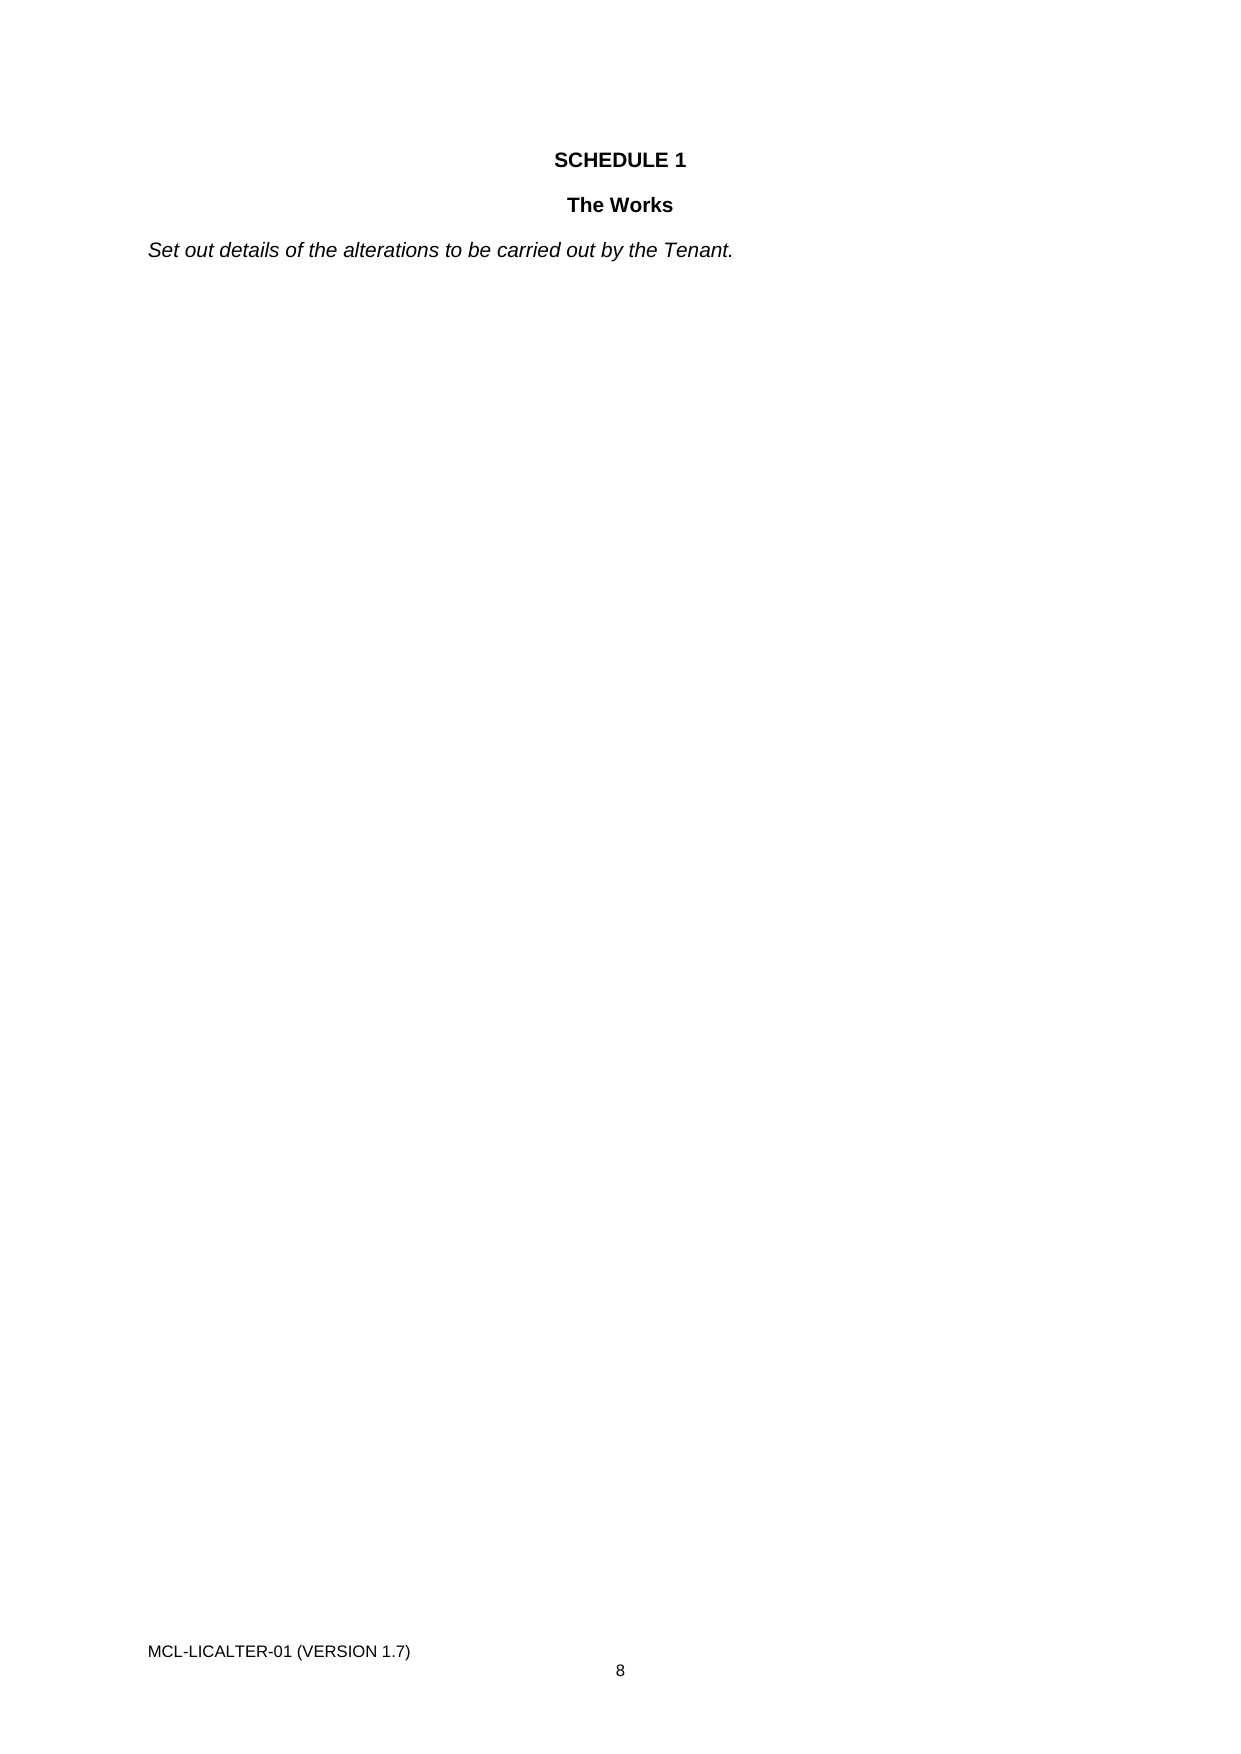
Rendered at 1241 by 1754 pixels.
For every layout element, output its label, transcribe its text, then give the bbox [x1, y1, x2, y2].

subtitle The Works [148, 193, 1093, 217]
text Set out details of the alterations to be carried out by the Tenant. [148, 238, 1093, 262]
